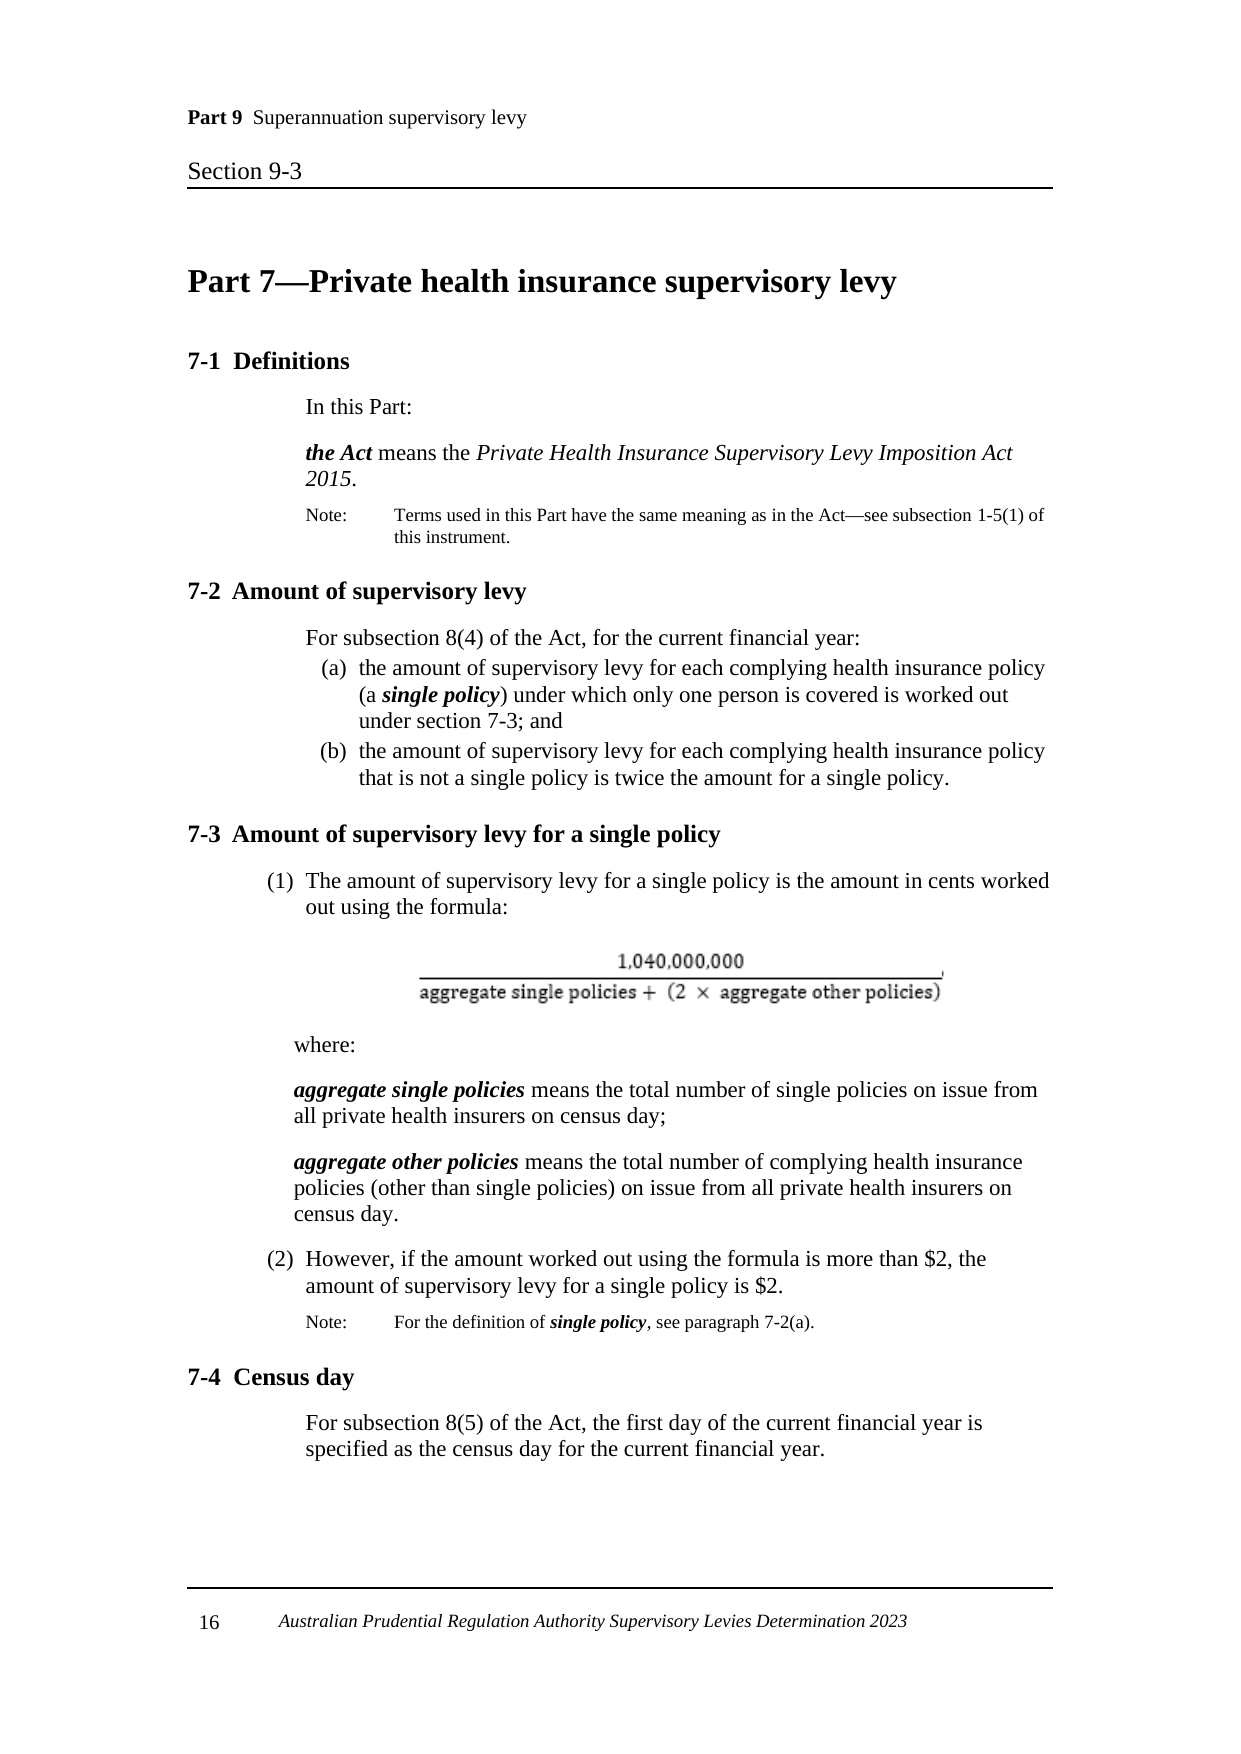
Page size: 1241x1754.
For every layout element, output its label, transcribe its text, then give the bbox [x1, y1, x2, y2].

text For subsection 8(4) of the Act, for the current financial year: [187, 624, 1053, 650]
text 7-2 Amount of supervisory levy [187, 576, 1053, 605]
text 7-3 Amount of supervisory levy for a single policy [187, 819, 1053, 848]
text the Act means the Private Health Insurance Supervisory Levy Imposition Act 2015. [305, 438, 1053, 491]
text where: [187, 1031, 1053, 1057]
text aggregate single policies means the total number of single policies on issue from all private health insurers on census day; [293, 1076, 1053, 1129]
text aggregate other policies means the total number of complying health insurance policies (other than single policies) on issue from all private health insurers on census day. [293, 1148, 1053, 1227]
text Part 7—Private health insurance supervisory levy [187, 262, 1053, 300]
text 7-1 Definitions [187, 346, 1053, 375]
text 7-4 Census day [187, 1362, 1053, 1390]
picture [415, 943, 944, 1013]
text (b) the amount of supervisory levy for each complying health insurance policy that is not a single policy is twice the amount for a single policy. [187, 737, 1053, 790]
text Note: Terms used in this Part have the same meaning as in the Act—see subsection 1-5(1) of this instrument. [305, 504, 1053, 547]
text (2) However, if the amount worked out using the formula is more than $2, the amount of supervisory levy for a single policy is $2. [187, 1246, 1053, 1298]
text Note: For the definition of single policy, see paragraph 7-2(a). [305, 1311, 1053, 1332]
text (a) the amount of supervisory levy for each complying health insurance policy (a single policy) under which only one person is covered is worked out under section 7-3; and [187, 654, 1053, 733]
text For subsection 8(5) of the Act, the first day of the current financial year is specified as the census day for the current financial year. [187, 1409, 1053, 1462]
text (1) The amount of supervisory levy for a single policy is the amount in cents worked out using the formula: [187, 867, 1053, 919]
text In this Part: [187, 393, 1053, 420]
